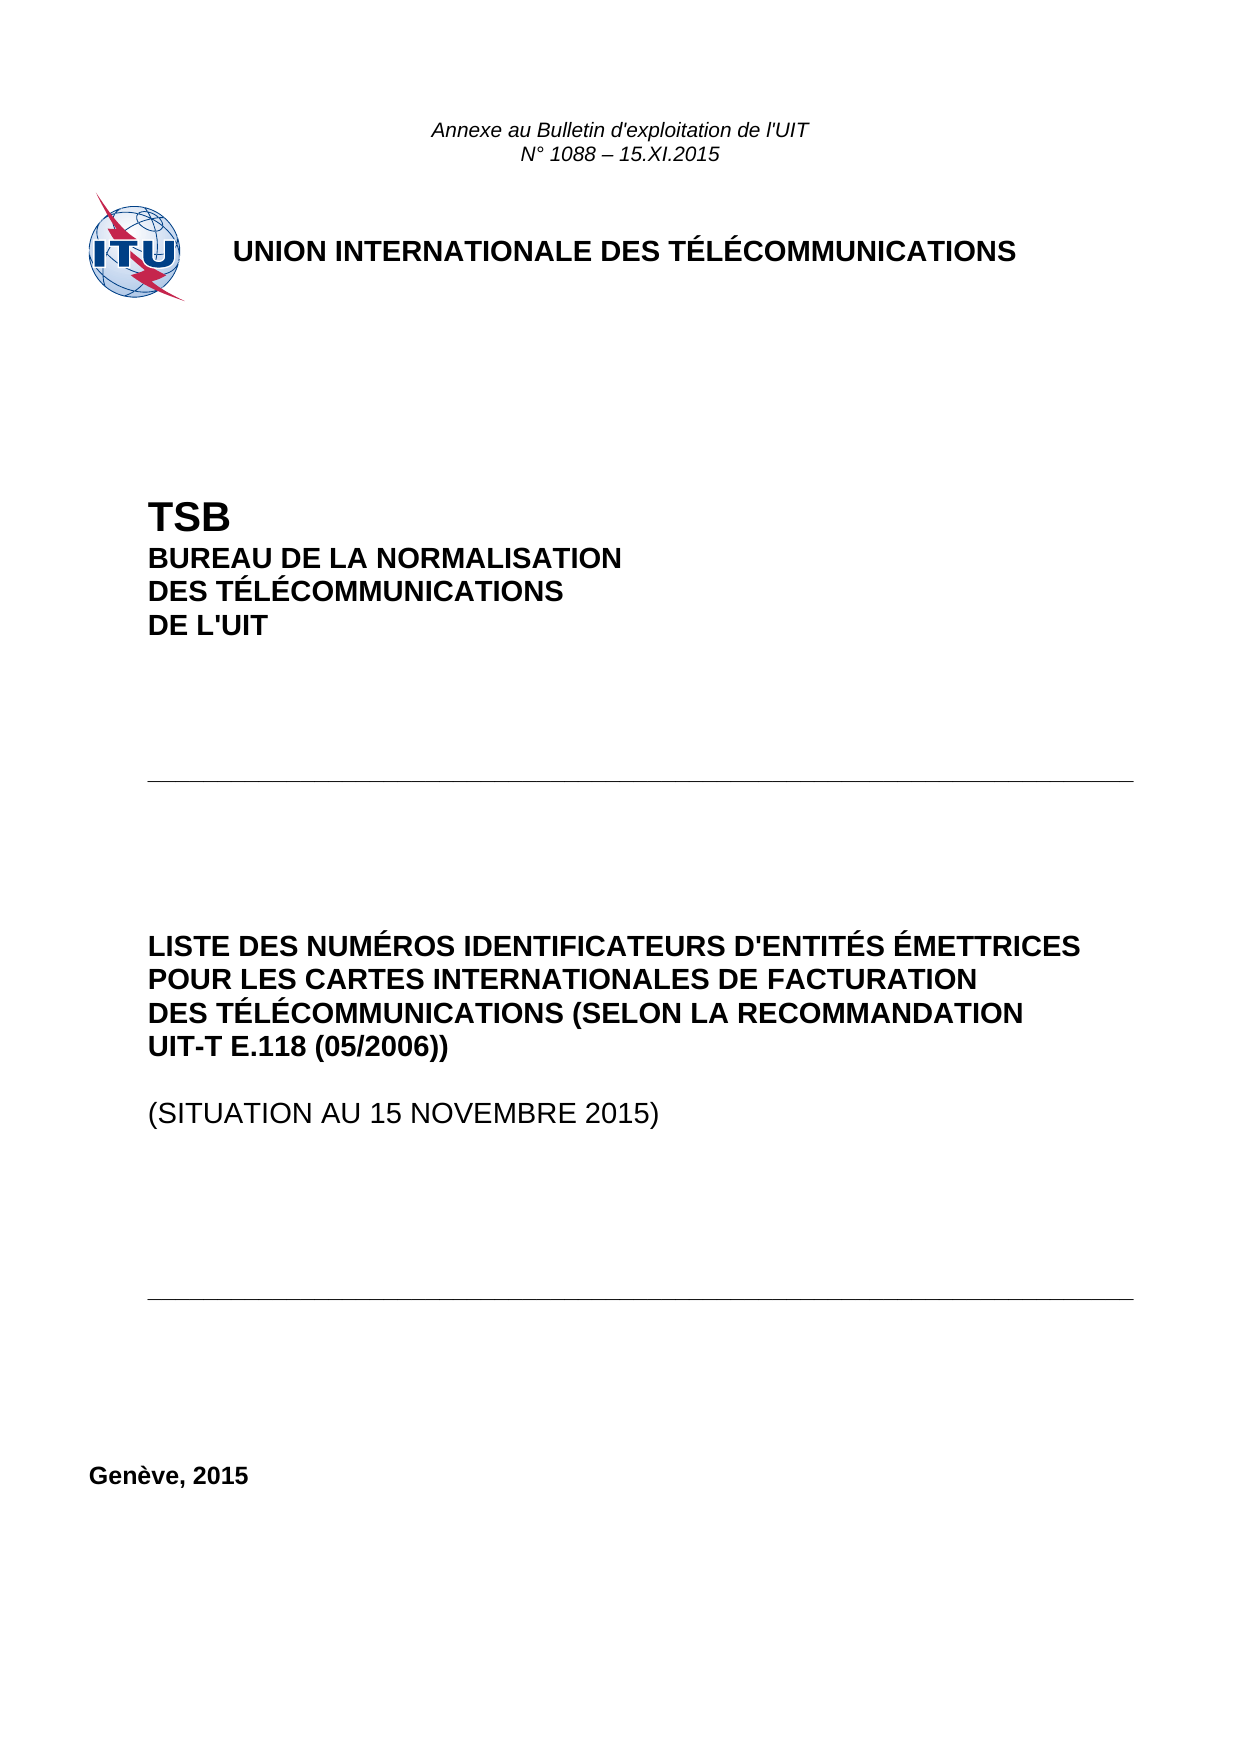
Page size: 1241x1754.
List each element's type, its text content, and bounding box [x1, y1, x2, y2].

text _______________________________________________________________________ [148, 756, 1152, 785]
text BUREAU DE LA NORMALISATION [148, 541, 1152, 574]
text _______________________________________________________________________ [148, 1274, 1152, 1303]
text LISTE DES NUMÉROS IDENTIFICATEURS D'ENTITÉS ÉMETTRICES POUR LES CARTES INTERNATIONALES DE FACTURATION DES TÉLÉCOMMUNICATIONS (SELON LA RECOMMANDATION UIT-T E.118 (05/2006)) [148, 929, 1152, 1063]
table_header [78, 193, 181, 301]
text Genève, 2015 [89, 1461, 1152, 1489]
table_header [97, 193, 221, 301]
table_header UNION INTERNATIONALE DES TÉLÉCOMMUNICATIONS [221, 193, 1072, 301]
text DES TÉLÉCOMMUNICATIONS [148, 574, 1152, 608]
text DE L'UIT [148, 608, 1152, 641]
text TSB [148, 493, 1152, 541]
text (SITUATION AU 15 NOVEMBRE 2015) [148, 1097, 1152, 1130]
text Annexe au Bulletin d'exploitation de l'UIT [89, 118, 1152, 142]
text N° 1088 – 15.XI.2015 [89, 142, 1152, 166]
